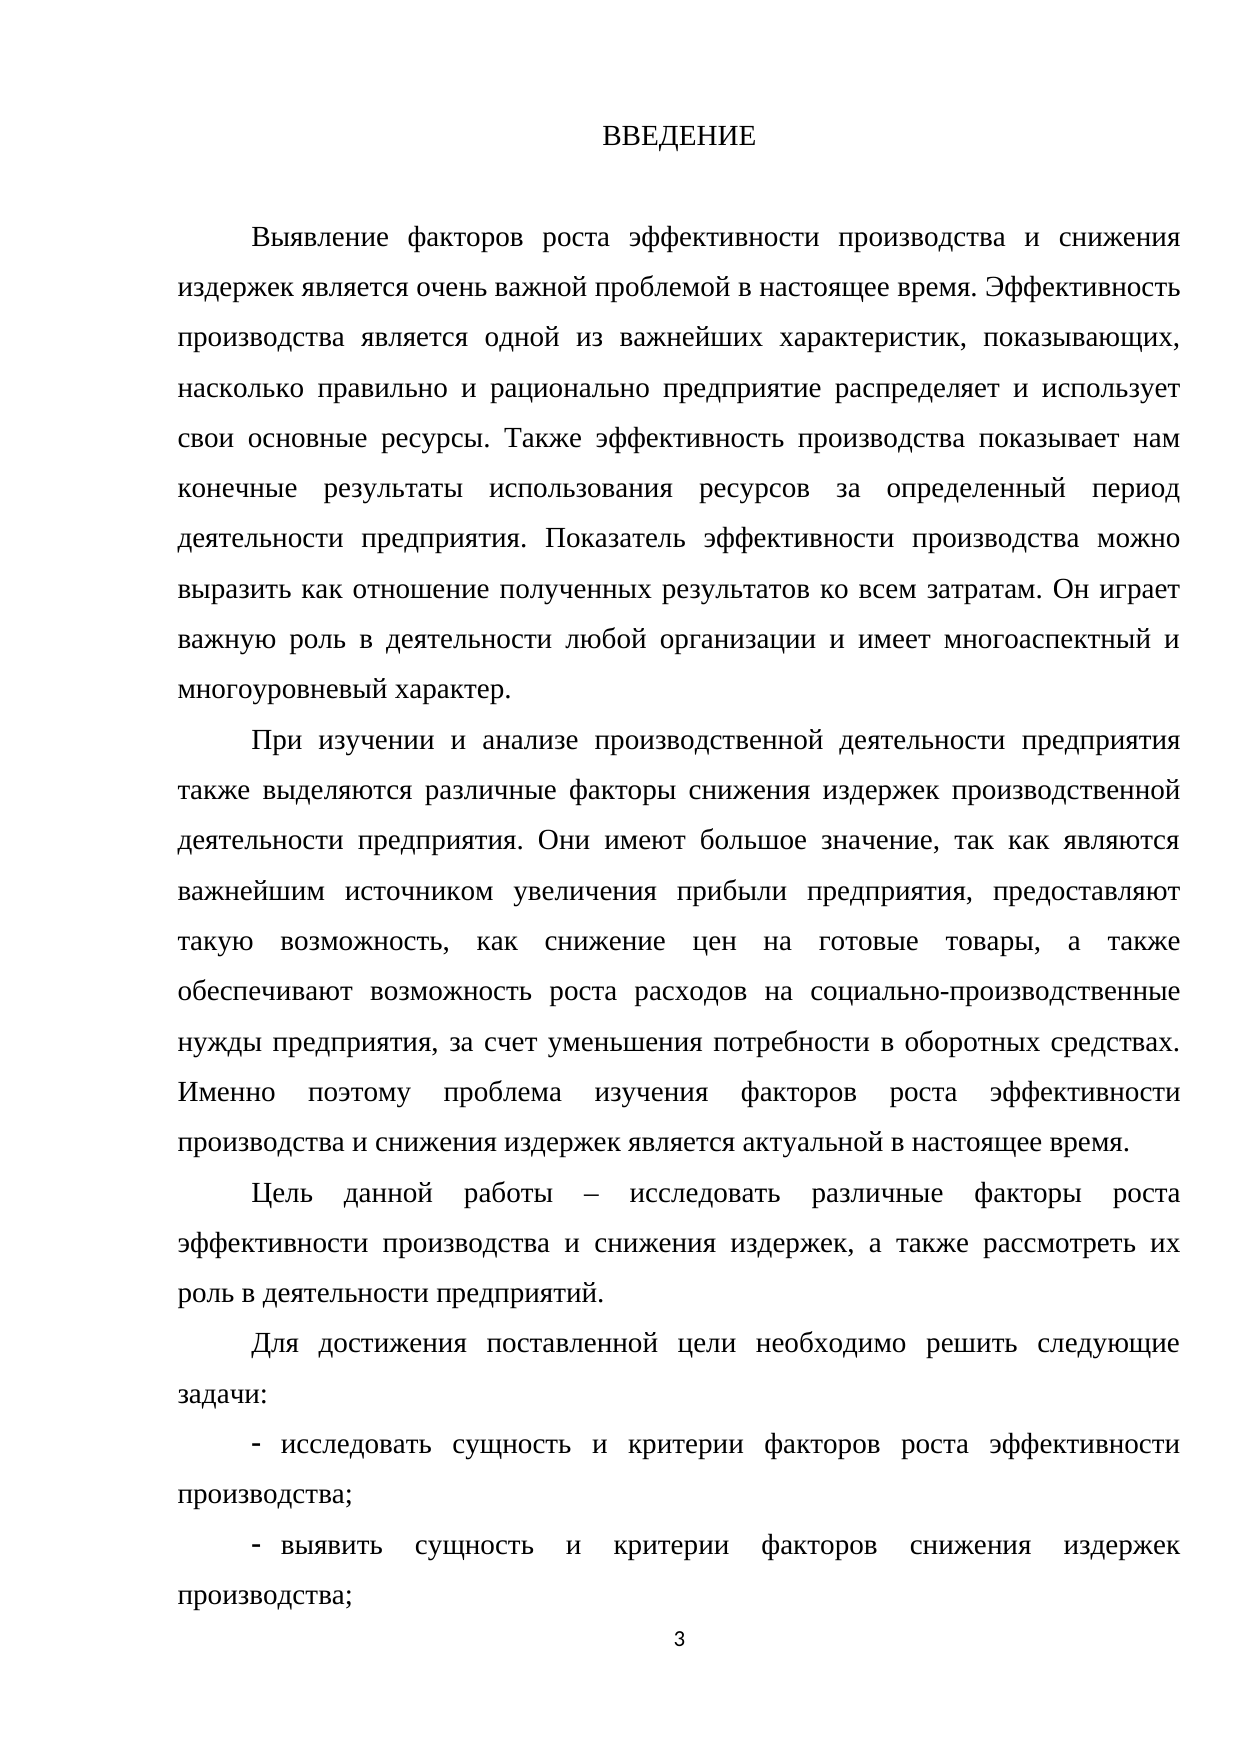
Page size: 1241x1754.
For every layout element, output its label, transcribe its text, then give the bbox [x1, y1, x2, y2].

subtitle ВВЕДЕНИЕ [177, 118, 1181, 152]
text Выявление факторов роста эффективности производства и снижения издержек является очень важной проблемой в настоящее время. Эффективность производства является одной из важнейших характеристик, показывающих, насколько правильно и рационально предприятие распределяет и использует свои основные ресурсы. Также эффективность производства показывает нам конечные результаты использования ресурсов за определенный период деятельности предприятия. Показатель эффективности производства можно выразить как отношение полученных результатов ко всем затратам. Он играет важную роль в деятельности любой организации и имеет многоаспектный и многоуровневый характер. [177, 219, 1181, 705]
text При изучении и анализе производственной деятельности предприятия также выделяются различные факторы снижения издержек производственной деятельности предприятия. Они имеют большое значение, так как являются важнейшим источником увеличения прибыли предприятия, предоставляют такую возможность, как снижение цен на готовые товары, а также обеспечивают возможность роста расходов на социально-производственные нужды предприятия, за счет уменьшения потребности в оборотных средствах. Именно поэтому проблема изучения факторов роста эффективности производства и снижения издержек является актуальной в настоящее время. [177, 722, 1181, 1158]
list выявить сущность и критерии факторов снижения издержек производства; [177, 1527, 1181, 1611]
text Для достижения поставленной цели необходимо решить следующие задачи: [177, 1326, 1181, 1409]
list исследовать сущность и критерии факторов роста эффективности производства; [177, 1426, 1181, 1510]
text Цель данной работы – исследовать различные факторы роста эффективности производства и снижения издержек, а также рассмотреть их роль в деятельности предприятий. [177, 1175, 1181, 1309]
